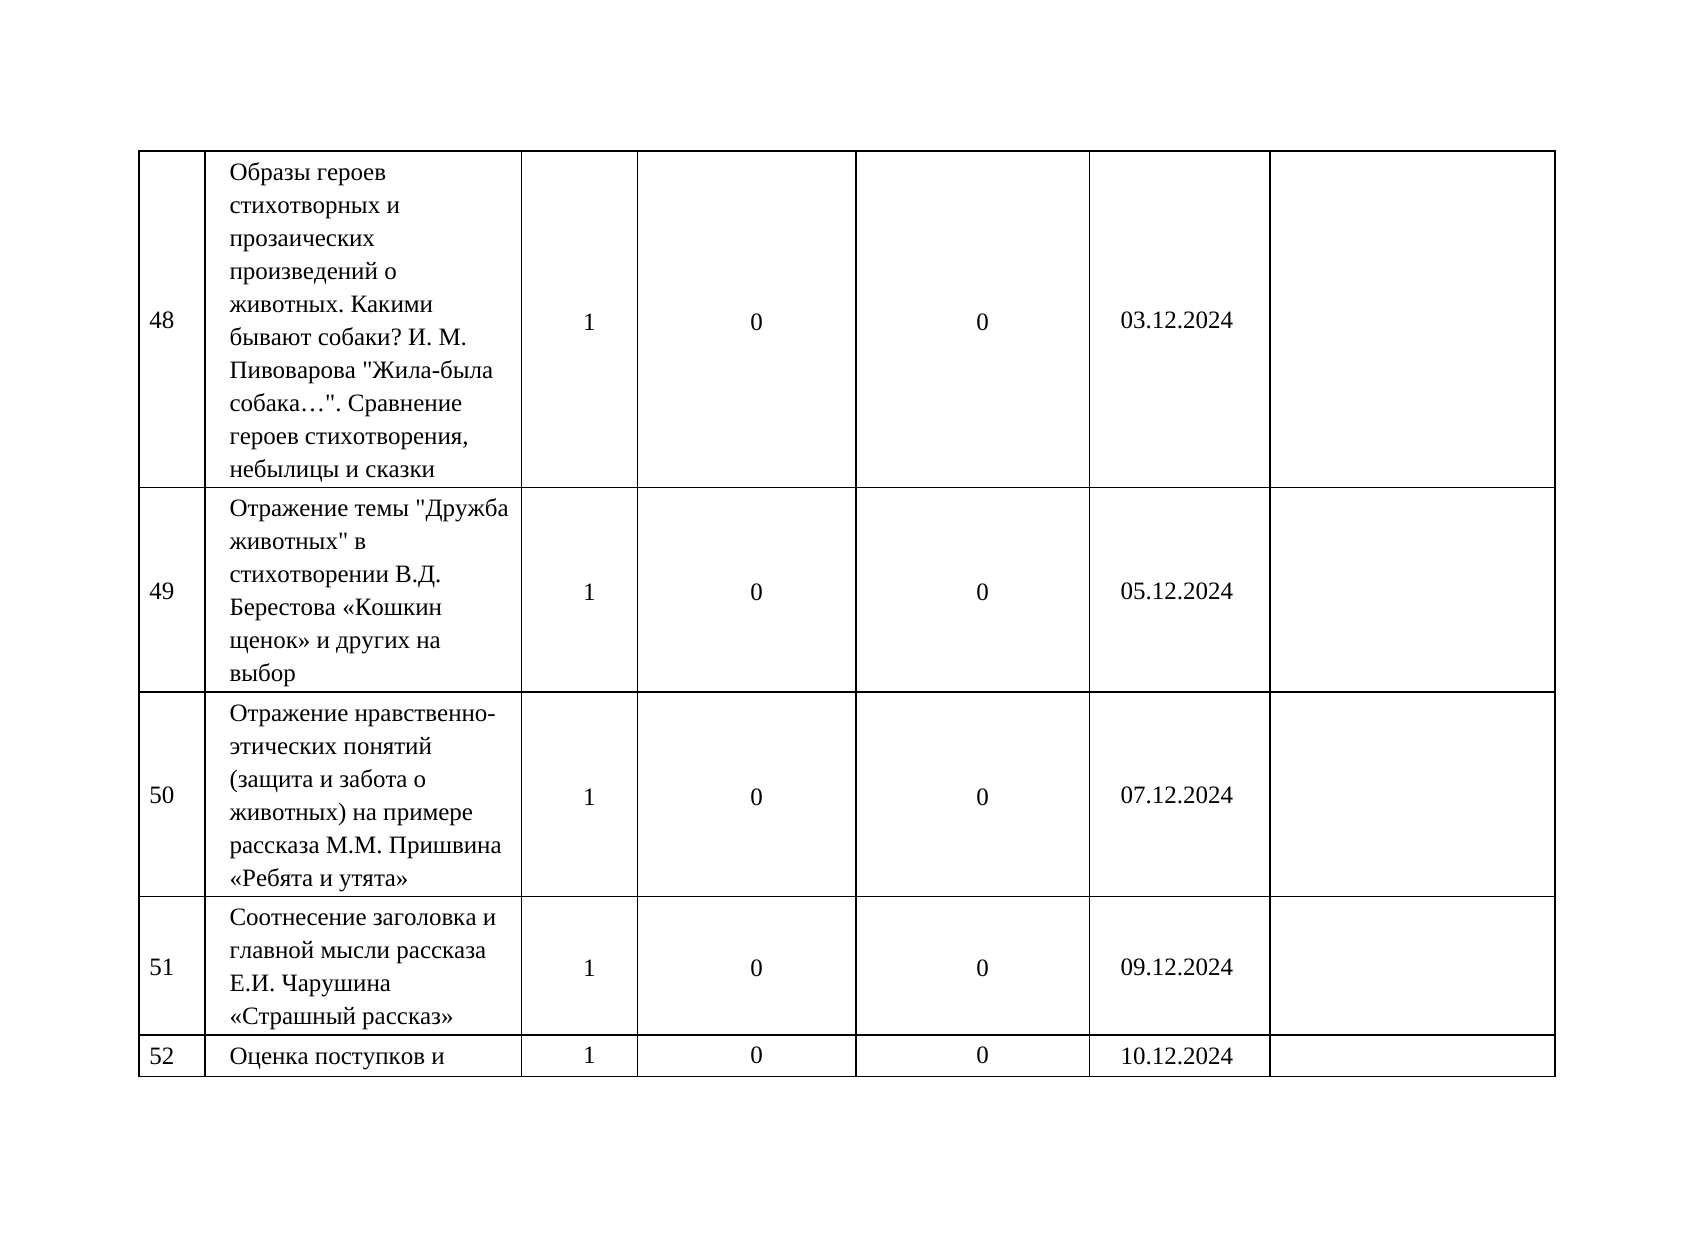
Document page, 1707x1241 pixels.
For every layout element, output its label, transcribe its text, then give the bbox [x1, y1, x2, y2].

table_cell Соотнесение заголовка и главной мысли рассказа Е.И. Чарушина «Страшный рассказ» [206, 897, 521, 1034]
table_cell 0 [857, 488, 1089, 691]
table_cell 09.12.2024 [1090, 897, 1269, 1034]
table_cell 10.12.2024 [1090, 1036, 1269, 1076]
table_cell 0 [638, 693, 855, 896]
table_cell 0 [857, 152, 1089, 487]
table_cell 0 [857, 1036, 1089, 1076]
table_cell 50 [140, 693, 204, 896]
table_cell 1 [522, 1036, 637, 1076]
table_cell 51 [140, 897, 204, 1034]
table_cell [1271, 488, 1554, 691]
table_cell [1271, 1036, 1554, 1076]
table_cell 1 [522, 488, 637, 691]
table_cell [1271, 897, 1554, 1034]
table_cell 52 [140, 1036, 204, 1076]
table_cell 0 [638, 897, 855, 1034]
table_cell 1 [522, 152, 637, 487]
table_cell [1271, 693, 1554, 896]
table_cell [1271, 152, 1554, 487]
table_cell 1 [522, 897, 637, 1034]
table_cell Образы героев стихотворных и прозаических произведений о животных. Какими бывают собаки? И. М. Пивоварова "Жила-была собака…". Сравнение героев стихотворения, небылицы и сказки [206, 152, 521, 487]
table_cell 49 [140, 488, 204, 691]
table_cell 0 [638, 152, 855, 487]
table_cell 07.12.2024 [1090, 693, 1269, 896]
table_cell Отражение нравственно-этических понятий (защита и забота о животных) на примере рассказа М.М. Пришвина «Ребята и утята» [206, 693, 521, 896]
table_cell 0 [638, 488, 855, 691]
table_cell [206, 1036, 521, 1076]
table_cell 48 [140, 152, 204, 487]
table_cell 03.12.2024 [1090, 152, 1269, 487]
table_cell 0 [638, 1036, 855, 1076]
table_cell Отражение темы "Дружба животных" в стихотворении В.Д. Берестова «Кошкин щенок» и других на выбор [206, 488, 521, 691]
table_cell 1 [522, 693, 637, 896]
table_cell 05.12.2024 [1090, 488, 1269, 691]
table_cell 0 [857, 897, 1089, 1034]
table_cell 0 [857, 693, 1089, 896]
